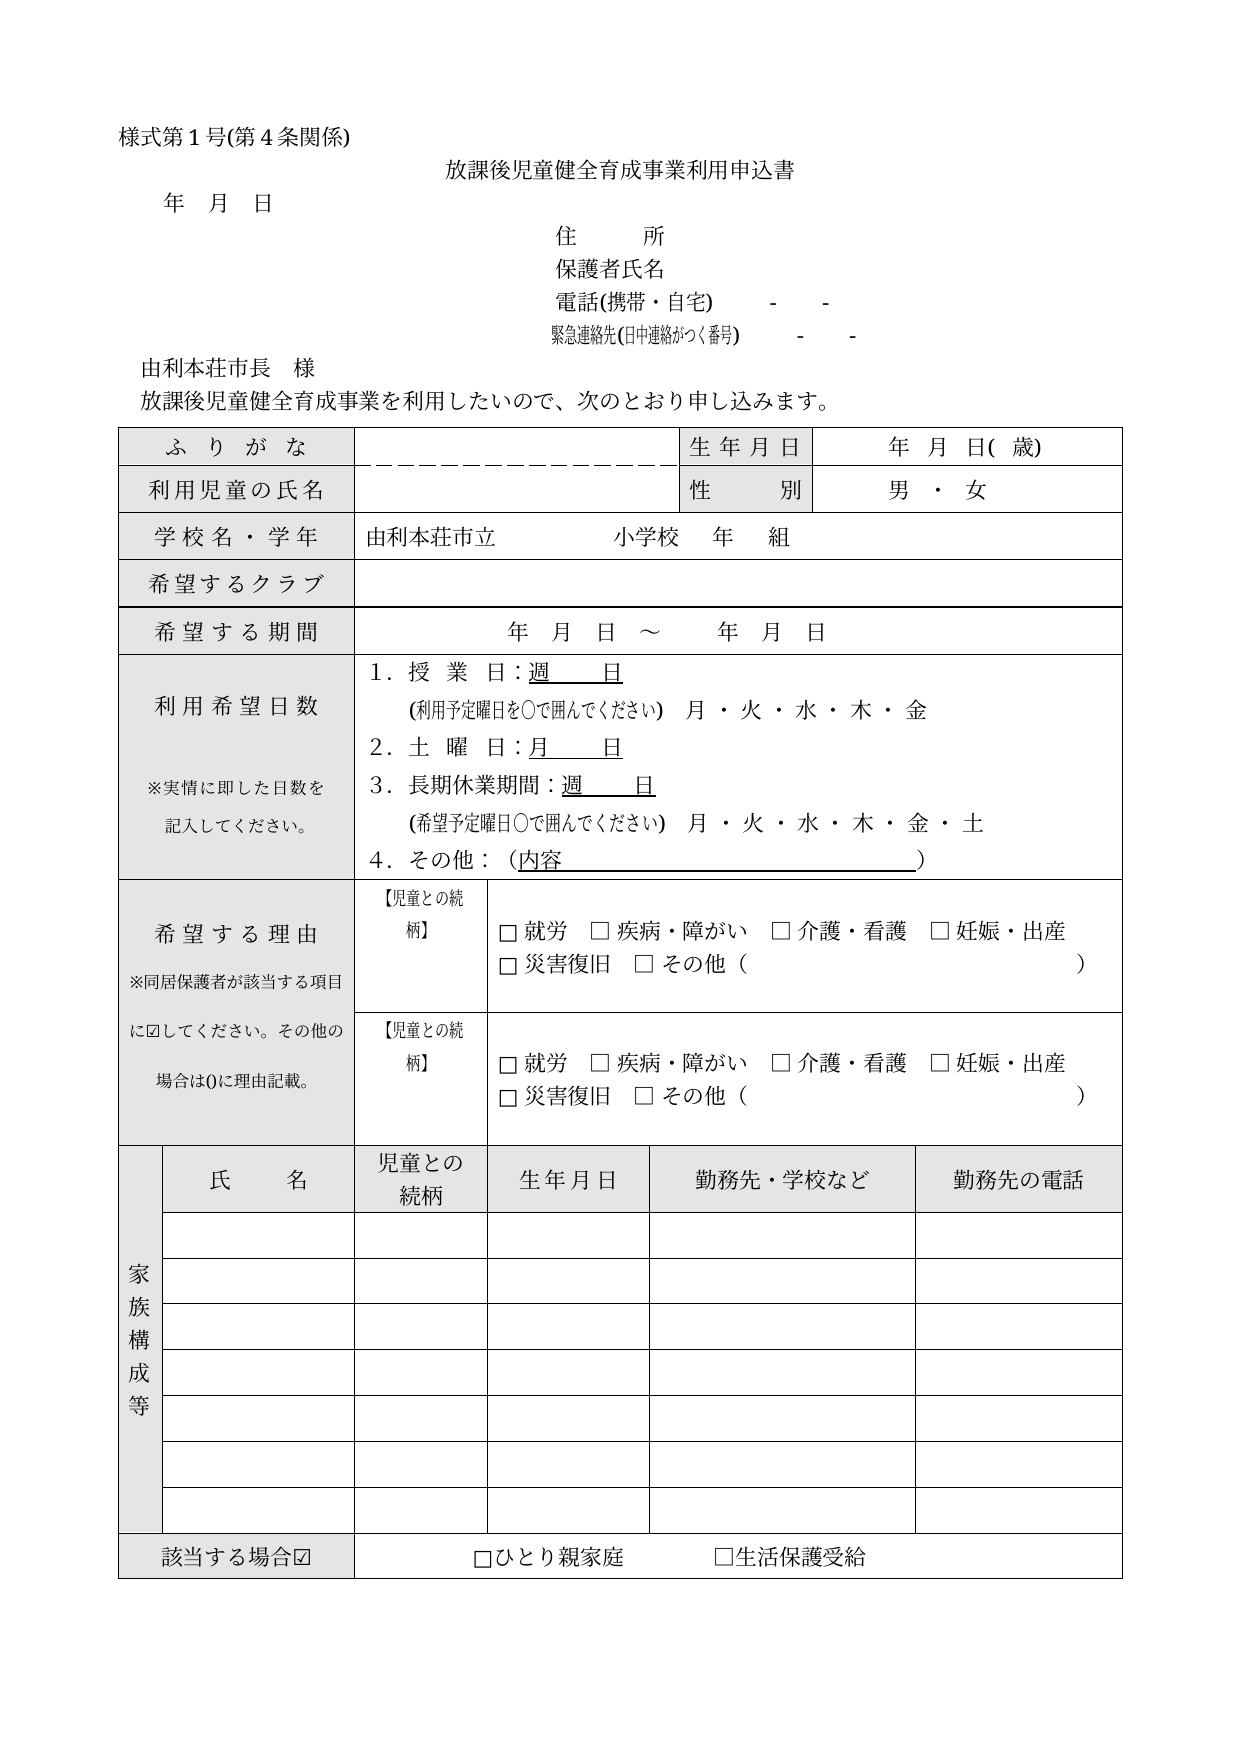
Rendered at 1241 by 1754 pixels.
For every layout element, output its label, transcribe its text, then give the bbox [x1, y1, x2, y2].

table_cell 生年月日 [488, 1146, 649, 1212]
table_cell [355, 1488, 487, 1532]
table_cell 【児童との続柄】 [355, 1013, 487, 1145]
table_cell [488, 1350, 649, 1395]
table_cell [355, 465, 679, 512]
table_cell [650, 1213, 915, 1257]
table_cell 該当する場合☑ [119, 1534, 354, 1578]
table_cell [488, 1304, 649, 1349]
table_cell 児童との 続柄 [355, 1146, 487, 1212]
table_cell １．授業日：週 日 (利用予定曜日を○で囲んでください) 月 ・ 火 ・ 水 ・ 木 ・ 金 ２．土曜日：月 日 ３．長期休業期間：週 日 (希望予定曜日○で囲んでください) 月 ・ 火 ・ 水 ・ 木 ・ 金 ・ 土 ４．その他：（内容 ） [355, 655, 1122, 879]
text 年 月 日 [118, 186, 1122, 219]
table_cell [916, 1396, 1122, 1441]
table_cell 勤務先・学校など [650, 1146, 915, 1212]
table_cell 家族構成等 [119, 1146, 162, 1532]
table_cell 希望するクラブ [119, 560, 354, 606]
text 放課後児童健全育成事業を利用したいので、次のとおり申し込みます。 [118, 383, 1122, 416]
table_cell 性別 [680, 466, 812, 512]
table_cell [355, 1350, 487, 1395]
table_cell □ひとり親家庭 □生活保護受給 [355, 1534, 1122, 1578]
table_cell [488, 1488, 649, 1532]
table_cell [355, 1396, 487, 1441]
table_cell [650, 1259, 915, 1303]
table_cell [163, 1350, 354, 1395]
table_cell [355, 1213, 487, 1257]
table_cell [355, 1259, 487, 1303]
table_cell 勤務先の電話 [916, 1146, 1122, 1212]
table_header ふりがな [119, 428, 354, 464]
text 電話(携帯・自宅) - - [118, 284, 1122, 317]
table_cell 利用児童の氏名 [119, 466, 354, 512]
table_cell [163, 1488, 354, 1532]
table_cell [488, 1259, 649, 1303]
table_cell [488, 1442, 649, 1487]
table_cell [163, 1396, 354, 1441]
text 由利本荘市長 様 [118, 350, 1122, 383]
table_header 生年月日 [680, 428, 812, 464]
table_cell □ 就労 □ 疾病・障がい □ 介護・看護 □ 妊娠・出産 □ 災害復旧 □ その他（ ） [488, 880, 1122, 1012]
table_cell [163, 1213, 354, 1257]
table_cell [650, 1442, 915, 1487]
table_cell 利用希望日数 ※実情に即した日数を記入してください。 [119, 655, 354, 879]
table_cell 学校名・学年 [119, 513, 354, 559]
text 保護者氏名 [118, 252, 1122, 284]
table_cell [916, 1442, 1122, 1487]
table_cell [916, 1259, 1122, 1303]
table_cell 由利本荘市立 小学校 年 組 [355, 513, 1122, 559]
table_cell 男 ・ 女 [813, 466, 1122, 512]
text 住 所 [118, 219, 1122, 252]
table_cell [355, 1304, 487, 1349]
table_cell [650, 1396, 915, 1441]
table_cell [163, 1304, 354, 1349]
table_cell [916, 1304, 1122, 1349]
table_cell [916, 1488, 1122, 1532]
table_cell □ 就労 □ 疾病・障がい □ 介護・看護 □ 妊娠・出産 □ 災害復旧 □ その他（ ） [488, 1013, 1122, 1145]
table_cell 希望する理由 ※同居保護者が該当する項目に☑してください。その他の場合は()に理由記載。 [119, 880, 354, 1145]
table_cell [916, 1213, 1122, 1257]
table_cell [163, 1442, 354, 1487]
table_cell 氏名 [163, 1146, 354, 1212]
table_cell [488, 1396, 649, 1441]
text 様式第1号(第4条関係) [118, 120, 1122, 153]
table_cell 年 月 日 ～ 年 月 日 [355, 608, 1122, 654]
table_header 年 月 日( 歳) [813, 428, 1122, 464]
table_cell [916, 1350, 1122, 1395]
table_header [355, 428, 679, 464]
text 緊急連絡先(日中連絡がつく番号) - - [118, 317, 1122, 350]
table_cell [355, 560, 1122, 606]
table_cell 希望する期間 [119, 608, 354, 654]
text 放課後児童健全育成事業利用申込書 [118, 153, 1122, 186]
table_cell [650, 1304, 915, 1349]
table_cell [488, 1213, 649, 1257]
table_cell [355, 1442, 487, 1487]
table_cell 【児童との続柄】 [355, 880, 487, 1012]
table_cell [163, 1259, 354, 1303]
table_cell [650, 1350, 915, 1395]
table_cell [650, 1488, 915, 1532]
